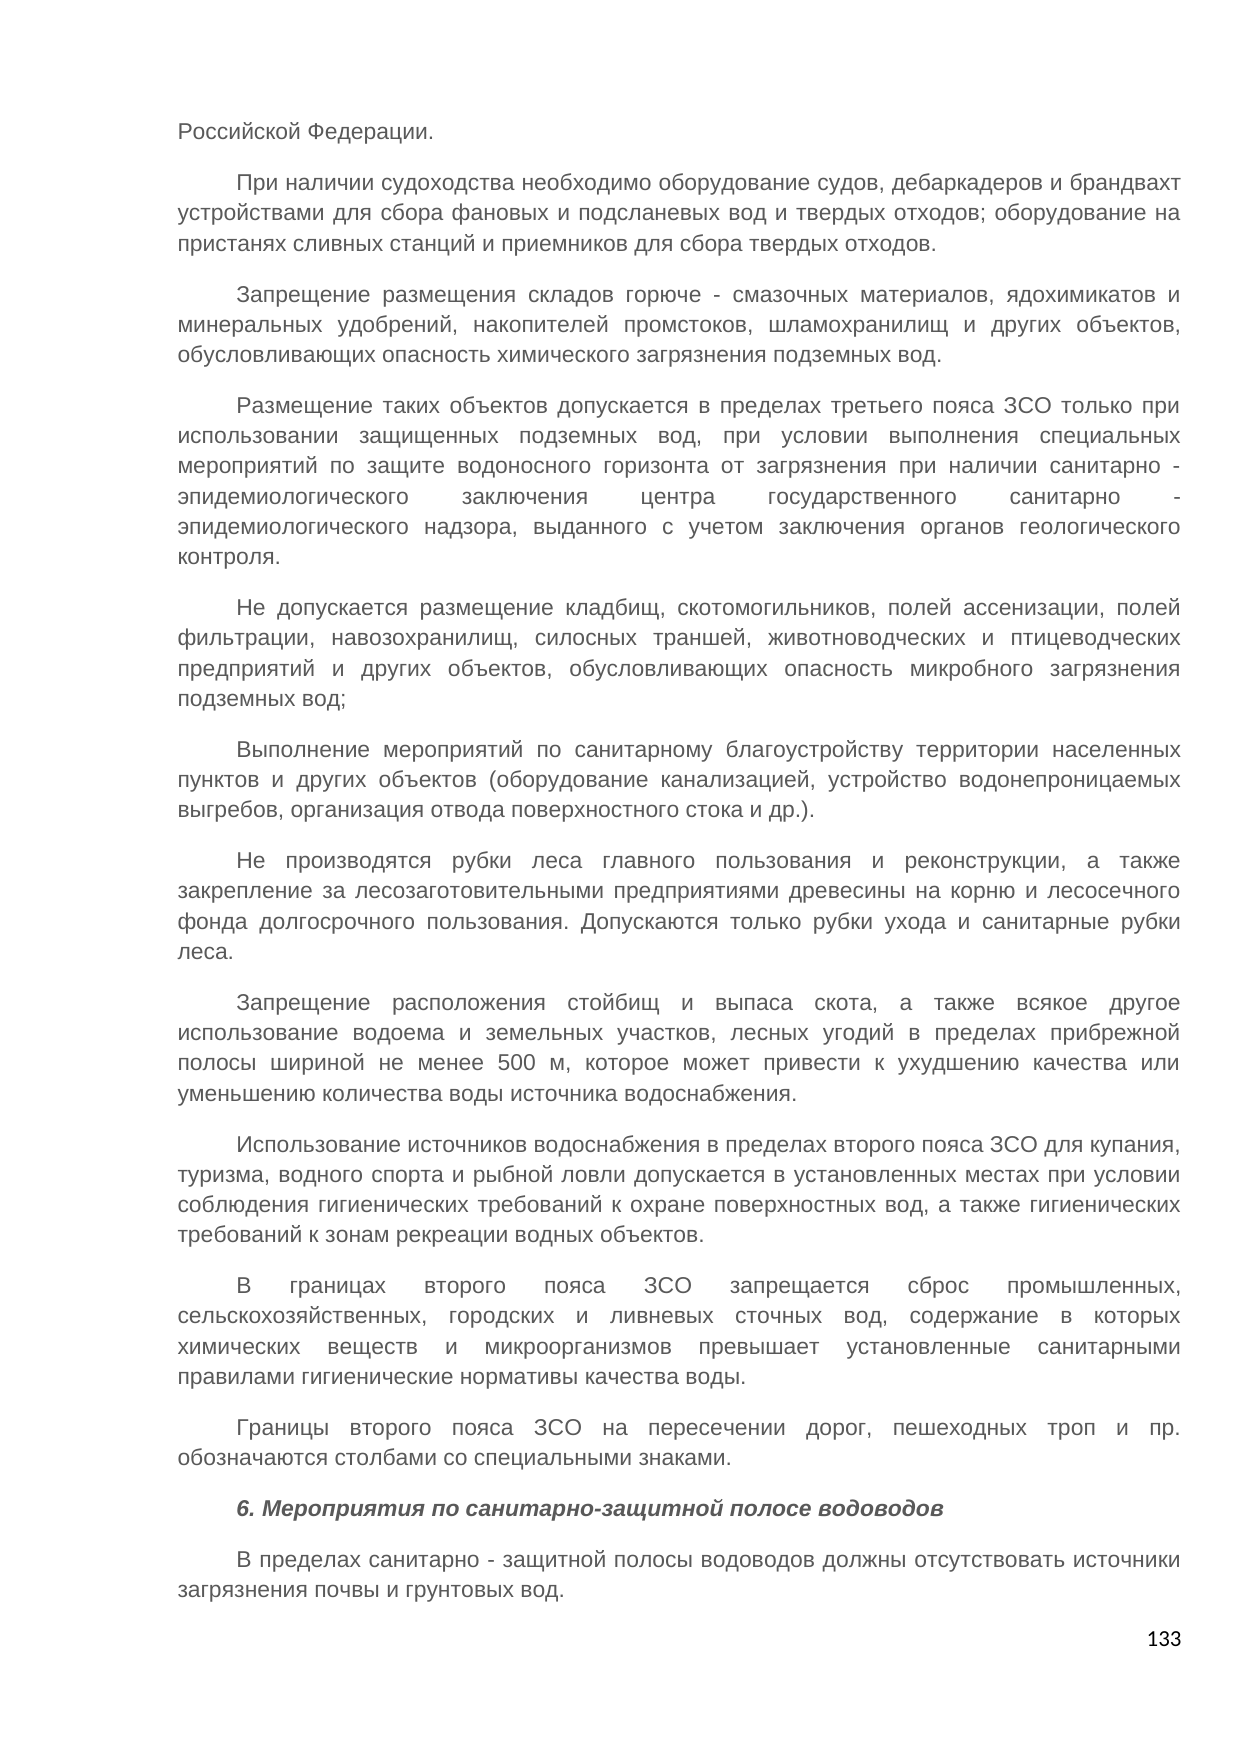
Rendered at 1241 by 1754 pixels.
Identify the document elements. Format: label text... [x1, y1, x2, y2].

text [177, 118, 1181, 144]
text Выполнение мероприятий по санитарному благоустройству территории населенных пунктов и других объектов (оборудование канализацией, устройство водонепроницаемых выгребов, организация отвода поверхностного стока и др.). [177, 736, 1181, 823]
text Запрещение размещения складов горюче - смазочных материалов, ядохимикатов и минеральных удобрений, накопителей промстоков, шламохранилищ и других объектов, обусловливающих опасность химического загрязнения подземных вод. [177, 281, 1181, 367]
text Не производятся рубки леса главного пользования и реконструкции, а также закрепление за лесозаготовительными предприятиями древесины на корню и лесосечного фонда долгосрочного пользования. Допускаются только рубки ухода и санитарные рубки леса. [177, 847, 1181, 964]
text Границы второго пояса ЗСО на пересечении дорог, пешеходных троп и пр. обозначаются столбами со специальными знаками. [177, 1414, 1181, 1471]
text Запрещение расположения стойбищ и выпаса скота, а также всякое другое использование водоема и земельных участков, лесных угодий в пределах прибрежной полосы шириной не менее , которое может привести к ухудшению качества или уменьшению количества воды источника водоснабжения. [177, 989, 1181, 1106]
text В границах второго пояса ЗСО запрещается сброс промышленных, сельскохозяйственных, городских и ливневых сточных вод, содержание в которых химических веществ и микроорганизмов превышает установленные санитарными правилами гигиенические нормативы качества воды. [177, 1272, 1181, 1389]
text Использование источников водоснабжения в пределах второго пояса ЗСО для купания, туризма, водного спорта и рыбной ловли допускается в установленных местах при условии соблюдения гигиенических требований к охране поверхностных вод, а также гигиенических требований к зонам рекреации водных объектов. [177, 1131, 1181, 1248]
text 6. Мероприятия по санитарно-защитной полосе водоводов [177, 1495, 1181, 1522]
text Не допускается размещение кладбищ, скотомогильников, полей ассенизации, полей фильтрации, навозохранилищ, силосных траншей, животноводческих и птицеводческих предприятий и других объектов, обусловливающих опасность микробного загрязнения подземных вод; [177, 594, 1181, 711]
text Размещение таких объектов допускается в пределах третьего пояса ЗСО только при использовании защищенных подземных вод, при условии выполнения специальных мероприятий по защите водоносного горизонта от загрязнения при наличии санитарно - эпидемиологического заключения центра государственного санитарно - эпидемиологического надзора, выданного с учетом заключения органов геологического контроля. [177, 392, 1181, 569]
text При наличии судоходства необходимо оборудование судов, дебаркадеров и брандвахт устройствами для сбора фановых и подсланевых вод и твердых отходов; оборудование на пристанях сливных станций и приемников для сбора твердых отходов. [177, 169, 1181, 256]
text В пределах санитарно - защитной полосы водоводов должны отсутствовать источники загрязнения почвы и грунтовых вод. [177, 1546, 1181, 1603]
